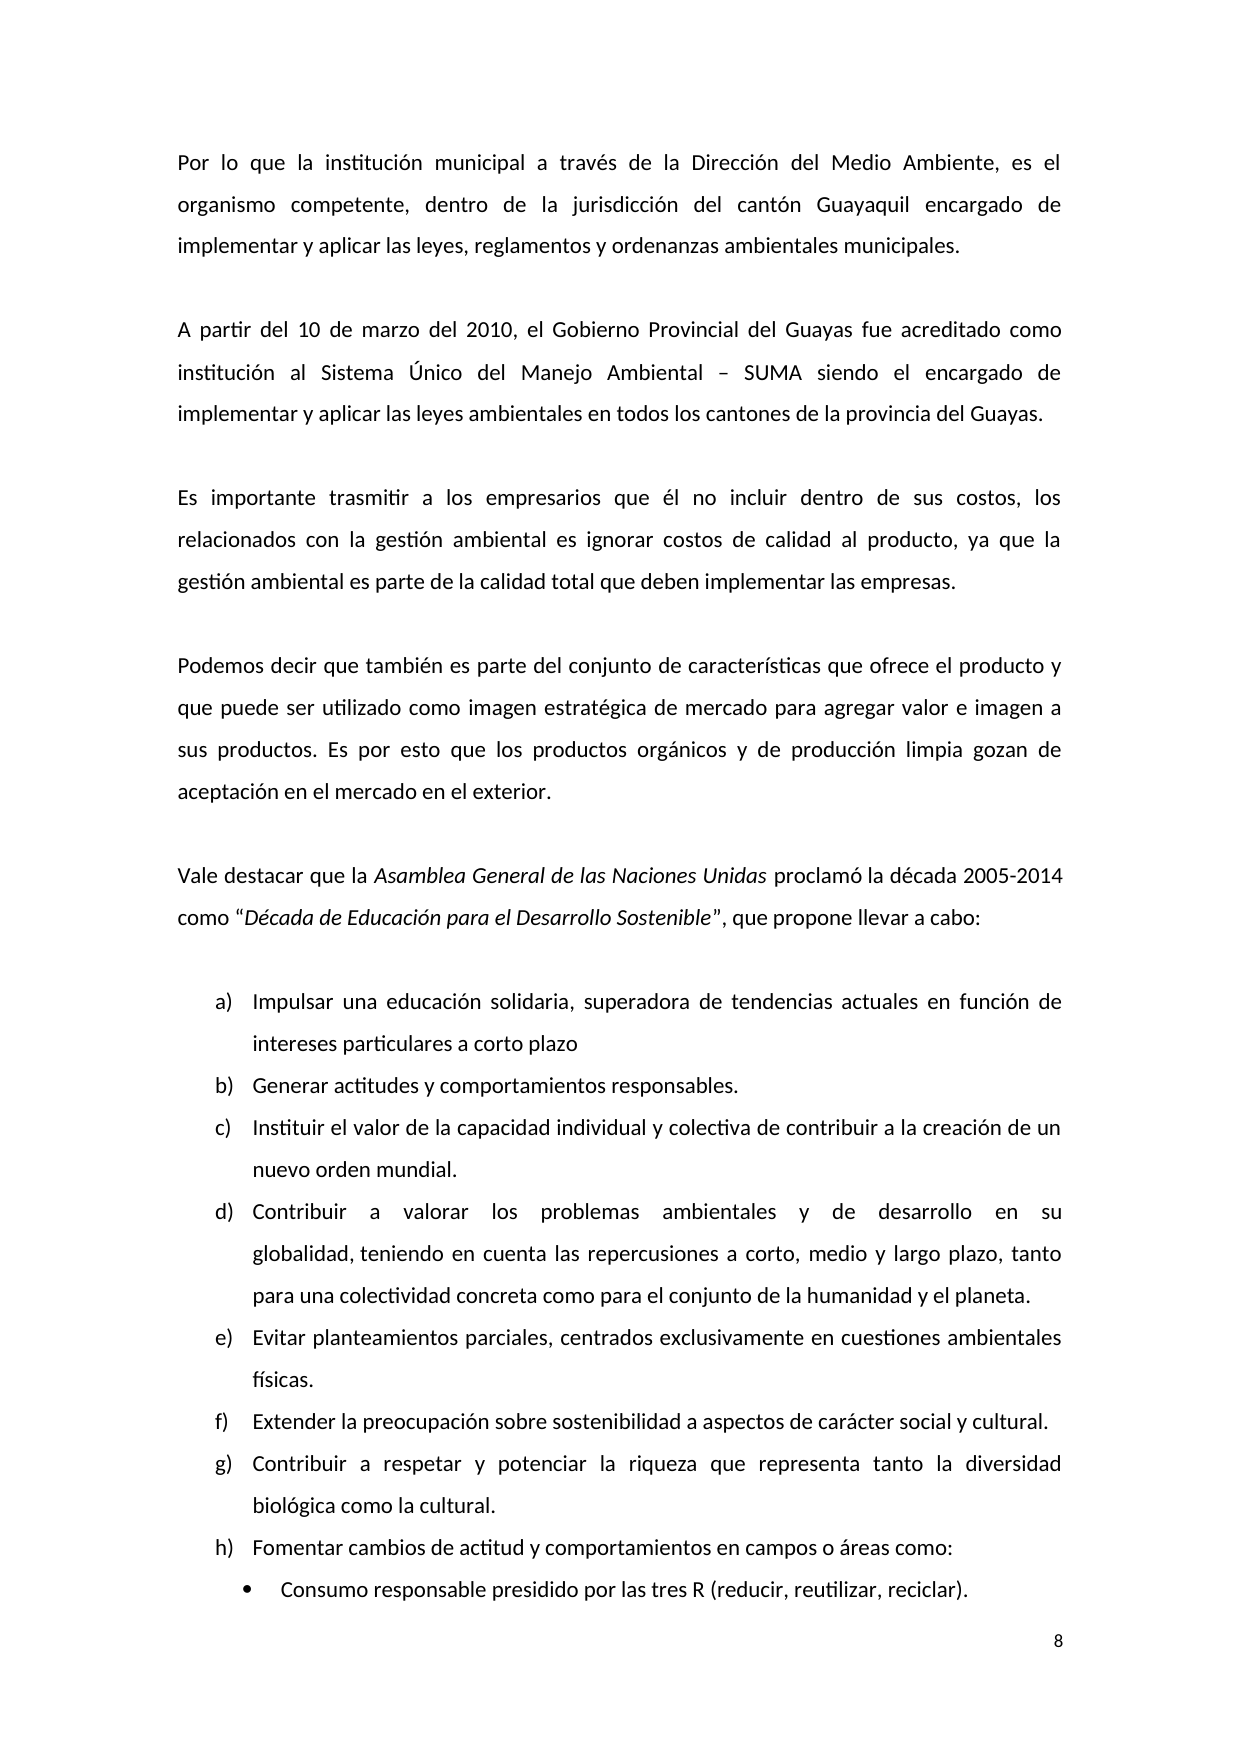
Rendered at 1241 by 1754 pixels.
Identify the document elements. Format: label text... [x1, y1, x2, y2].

list Impulsar una educación solidaria, superadora de tendencias actuales en función de intereses particulares a corto plazo [215, 987, 1063, 1057]
list Contribuir a respetar y potenciar la riqueza que representa tanto la diversidad biológica como la cultural. [215, 1449, 1063, 1519]
list Fomentar cambios de actitud y comportamientos en campos o áreas como: [215, 1533, 1063, 1561]
text Es importante trasmitir a los empresarios que él no incluir dentro de sus costos, los relacionados con la gestión ambiental es ignorar costos de calidad al producto, ya que la gestión ambiental es parte de la calidad total que deben implementar las empresas. [177, 483, 1063, 596]
list Evitar planteamientos parciales, centrados exclusivamente en cuestiones ambientales físicas. [215, 1323, 1063, 1393]
list Instituir el valor de la capacidad individual y colectiva de contribuir a la creación de un nuevo orden mundial. [215, 1113, 1063, 1183]
list Extender la preocupación sobre sostenibilidad a aspectos de carácter social y cultural. [215, 1407, 1063, 1435]
list Generar actitudes y comportamientos responsables. [215, 1071, 1063, 1099]
list Consumo responsable presidido por las tres R (reducir, reutilizar, reciclar). [243, 1575, 1063, 1603]
text Vale destacar que la Asamblea General de las Naciones Unidas proclamó la década 2005-2014 como “Década de Educación para el Desarrollo Sostenible”, que propone llevar a cabo: [177, 861, 1063, 931]
list Contribuir a valorar los problemas ambientales y de desarrollo en su globalidad, teniendo en cuenta las repercusiones a corto, medio y largo plazo, tanto para una colectividad concreta como para el conjunto de la humanidad y el planeta. [215, 1197, 1063, 1309]
text Por lo que la institución municipal a través de la Dirección del Medio Ambiente, es el organismo competente, dentro de la jurisdicción del cantón Guayaquil encargado de implementar y aplicar las leyes, reglamentos y ordenanzas ambientales municipales. [177, 148, 1063, 260]
text Podemos decir que también es parte del conjunto de características que ofrece el producto y que puede ser utilizado como imagen estratégica de mercado para agregar valor e imagen a sus productos. Es por esto que los productos orgánicos y de producción limpia gozan de aceptación en el mercado en el exterior. [177, 651, 1063, 805]
text A partir del 10 de marzo del 2010, el Gobierno Provincial del Guayas fue acreditado como institución al Sistema Único del Manejo Ambiental – SUMA siendo el encargado de implementar y aplicar las leyes ambientales en todos los cantones de la provincia del Guayas. [177, 316, 1063, 428]
